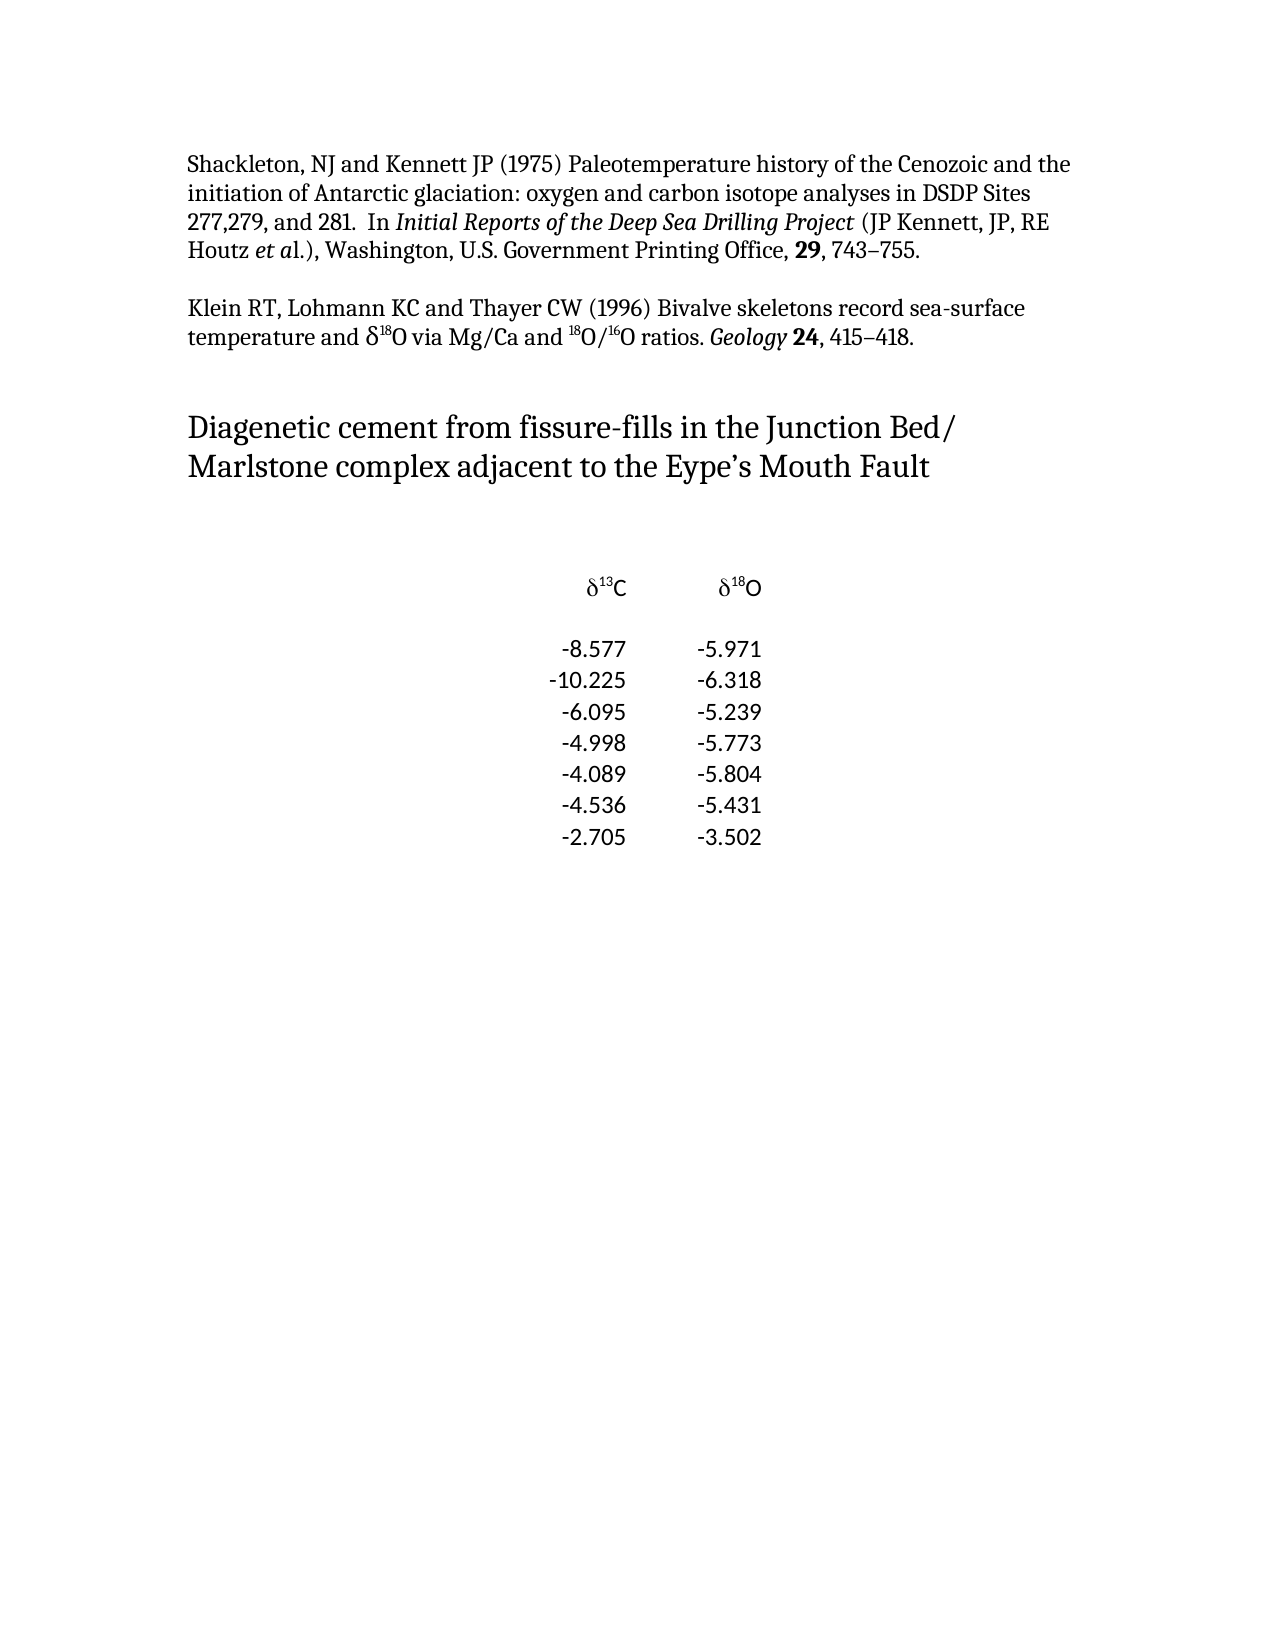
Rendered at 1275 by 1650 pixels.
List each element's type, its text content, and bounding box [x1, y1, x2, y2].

table_cell -3.502 [638, 820, 773, 851]
table_header 18O [638, 572, 773, 603]
table_cell -4.089 [502, 758, 637, 789]
table_cell -5.239 [638, 695, 773, 726]
text Klein RT, Lohmann KC and Thayer CW (1996) Bivalve skeletons record sea-surface temperature and δ18O via Mg/Ca and 18O/16O ratios. Geology 24, 415–418. [187, 294, 1087, 351]
table_cell -5.773 [638, 726, 773, 758]
table_cell -5.971 [638, 603, 773, 664]
table_cell -4.998 [502, 726, 637, 758]
table_header 13C [502, 572, 637, 603]
table_cell -5.804 [638, 758, 773, 789]
table_cell -5.431 [638, 789, 773, 820]
text Diagenetic cement from fissure-fills in the Junction Bed/ Marlstone complex adjacent to the Eype’s Mouth Fault [187, 409, 1087, 485]
table_cell -6.318 [638, 664, 773, 695]
text Shackleton, NJ and Kennett JP (1975) Paleotemperature history of the Cenozoic and the initiation of Antarctic glaciation: oxygen and carbon isotope analyses in DSDP Sites 277,279, and 281. In Initial Reports of the Deep Sea Drilling Project (JP Kennett, JP, RE Houtz et al.), Washington, U.S. Government Printing Office, 29, 743–755. [187, 150, 1087, 265]
table_cell -8.577 [502, 603, 637, 664]
table_cell -10.225 [502, 664, 637, 695]
table_cell -4.536 [502, 789, 637, 820]
table_cell -6.095 [502, 695, 637, 726]
table_cell -2.705 [502, 820, 637, 851]
